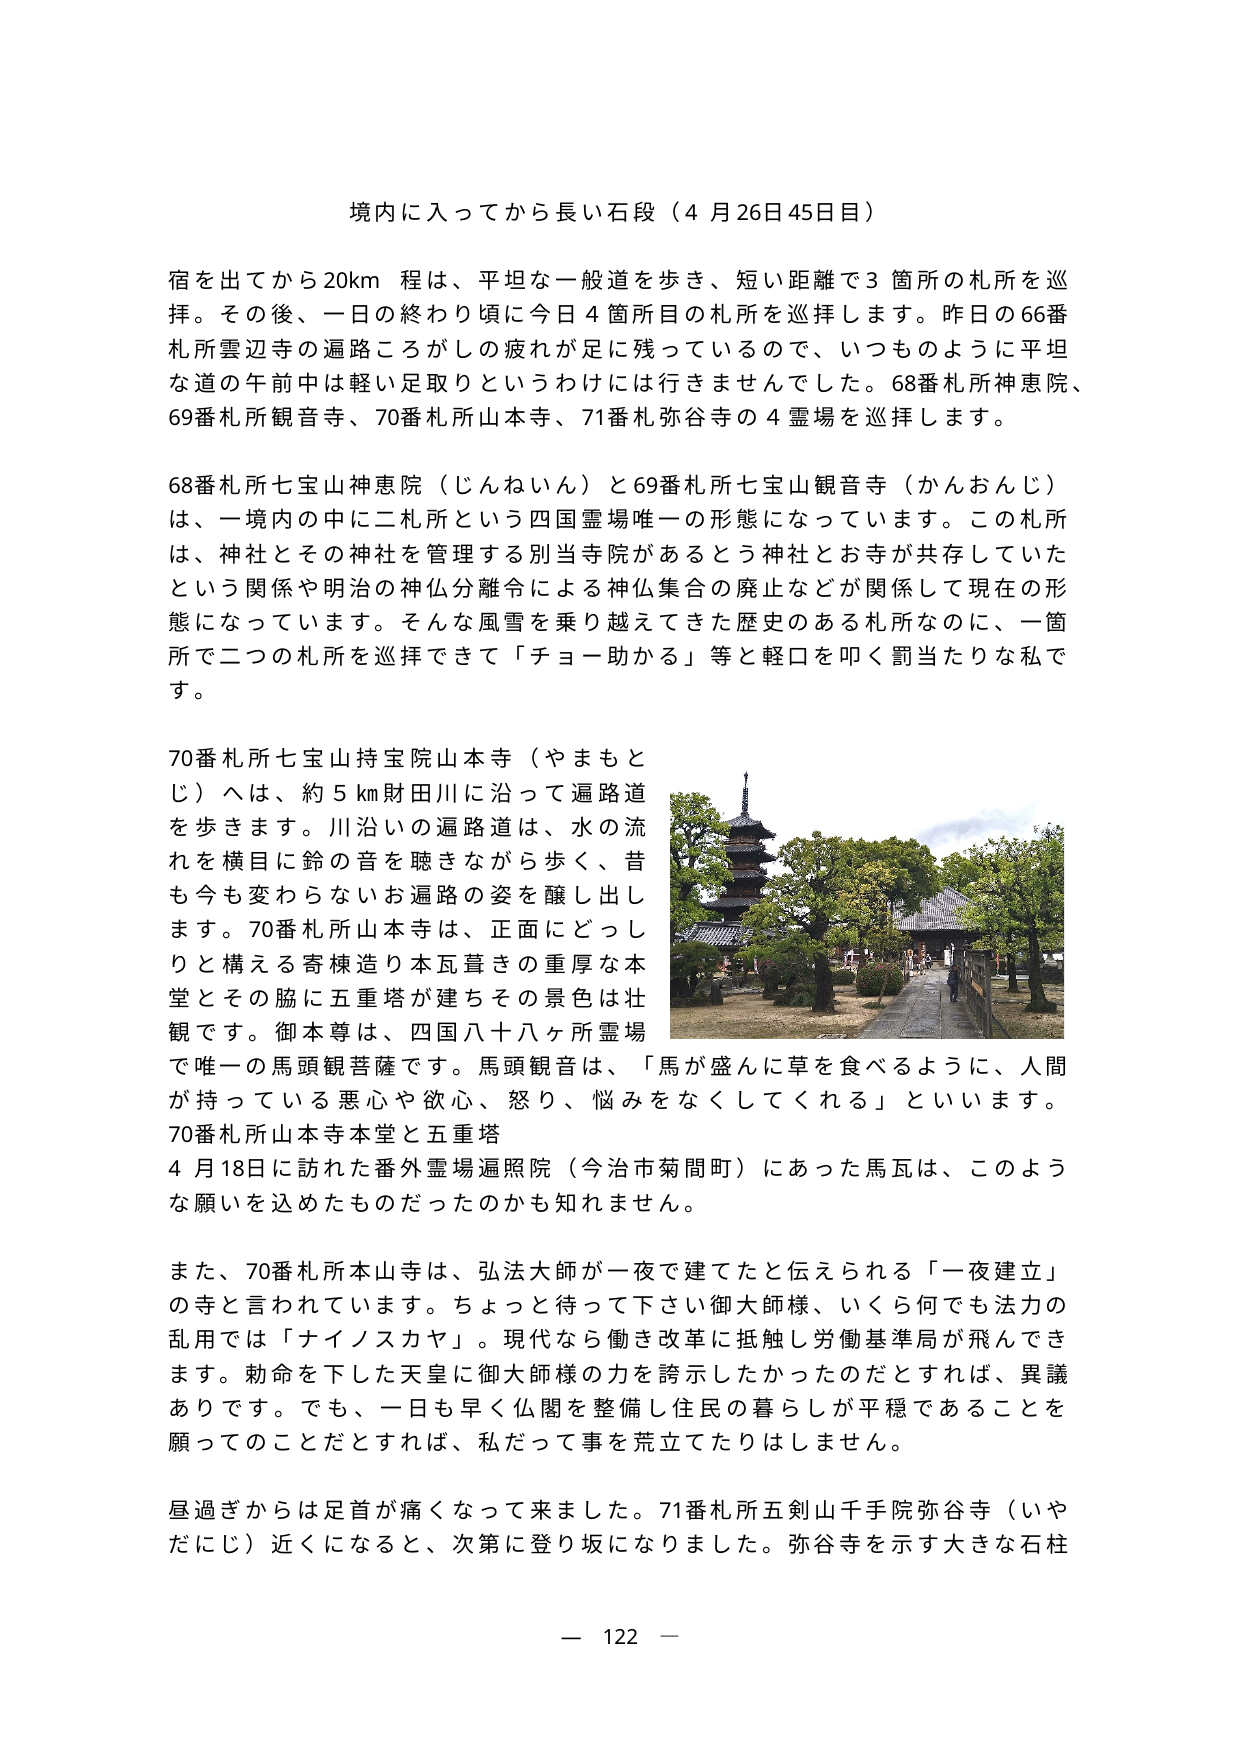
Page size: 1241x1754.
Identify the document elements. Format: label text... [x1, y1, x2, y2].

text また、70番札所本山寺は、弘法大師が一夜で建てたと伝えられる「一夜建立」の寺と言われています。ちょっと待って下さい御大師様、いくら何でも法力の乱用では「ナイノスカヤ」。現代なら働き改革に抵触し労働基準局が飛んできます。勅命を下した天皇に御大師様の力を誇示したかったのだとすれば、異議ありです。でも、一日も早く仏閣を整備し住民の暮らしが平穏であることを願ってのことだとすれば、私だって事を荒立てたりはしません。 [168, 1253, 1072, 1458]
picture [670, 742, 1064, 1039]
text 68番札所七宝山神恵院（じんねいん）と69番札所七宝山観音寺（かんおんじ）は、一境内の中に二札所という四国霊場唯一の形態になっています。この札所は、神社とその神社を管理する別当寺院があるとう神社とお寺が共存していたという関係や明治の神仏分離令による神仏集合の廃止などが関係して現在の形態になっています。そんな風雪を乗り越えてきた歴史のある札所なのに、一箇所で二つの札所を巡拝できて「チョー助かる」等と軽口を叩く罰当たりな私です。 [168, 467, 1072, 706]
text 宿を出てから20km程は、平坦な一般道を歩き、短い距離で3箇所の札所を巡拝。その後、一日の終わり頃に今日４箇所目の札所を巡拝します。昨日の66番札所雲辺寺の遍路ころがしの疲れが足に残っているので、いつものように平坦な道の午前中は軽い足取りというわけには行きませんでした。68番札所神恵院、69番札所観音寺、70番札所山本寺、71番札弥谷寺の４霊場を巡拝します。 [168, 262, 1072, 433]
text 4月18日に訪れた番外霊場遍照院（今治市菊間町）にあった馬瓦は、このような願いを込めたものだったのかも知れません。 [168, 1150, 1072, 1219]
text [168, 1492, 1072, 1560]
text 境内に入ってから長い石段（4月26日45日目） [168, 194, 1072, 228]
